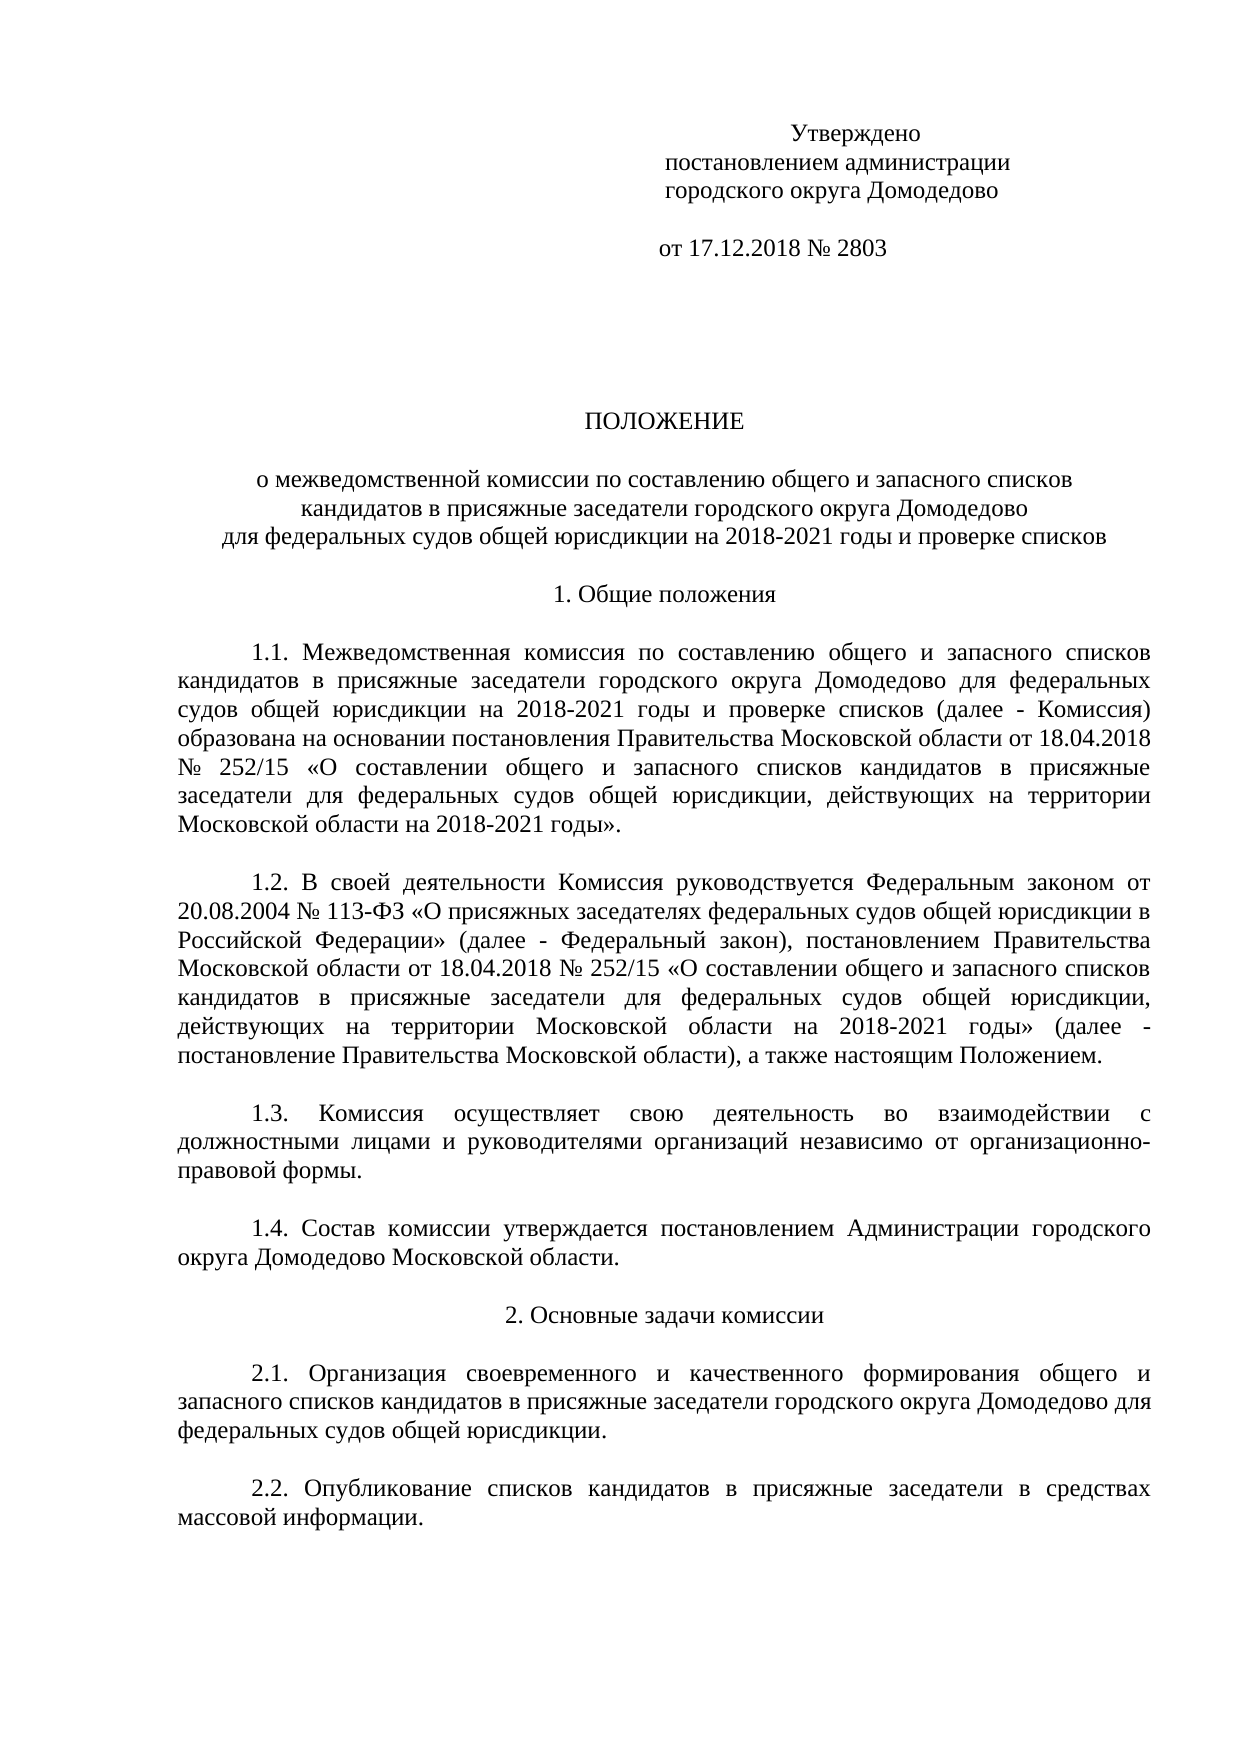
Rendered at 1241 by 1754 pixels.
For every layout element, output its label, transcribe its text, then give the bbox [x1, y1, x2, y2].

text 1.1. Межведомственная комиссия по составлению общего и запасного списков кандидатов в присяжные заседатели городского округа Домодедово для федеральных судов общей юрисдикции на 2018-2021 годы и проверке списков (далее - Комиссия) образована на основании постановления Правительства Московской области от 18.04.2018 № 252/15 «О составлении общего и запасного списков кандидатов в присяжные заседатели для федеральных судов общей юрисдикции, действующих на территории Московской области на 2018-2021 годы». [177, 637, 1152, 838]
text Утверждено [177, 118, 1152, 147]
text 2. Основные задачи комиссии [177, 1300, 1152, 1328]
text для федеральных судов общей юрисдикции на 2018-2021 годы и проверке списков [177, 521, 1152, 550]
text кандидатов в присяжные заседатели городского округа Домодедово [177, 493, 1152, 521]
text городского округа Домодедово [177, 176, 1152, 204]
text 1.2. В своей деятельности Комиссия руководствуется Федеральным законом от 20.08.2004 № 113-ФЗ «О присяжных заседателях федеральных судов общей юрисдикции в Российской Федерации» (далее - Федеральный закон), постановлением Правительства Московской области от 18.04.2018 № 252/15 «О составлении общего и запасного списков кандидатов в присяжные заседатели для федеральных судов общей юрисдикции, действующих на территории Московской области на 2018-2021 годы» (далее - постановление Правительства Московской области), а также настоящим Положением. [177, 867, 1152, 1068]
text ПОЛОЖЕНИЕ [177, 406, 1152, 435]
text 1.4. Состав комиссии утверждается постановлением Администрации городского округа Домодедово Московской области. [177, 1213, 1152, 1271]
text 2.2. Опубликование списков кандидатов в присяжные заседатели в средствах массовой информации. [177, 1473, 1152, 1531]
text 1.3. Комиссия осуществляет свою деятельность во взаимодействии с должностными лицами и руководителями организаций независимо от организационно-правовой формы. [177, 1098, 1152, 1184]
text 1. Общие положения [177, 579, 1152, 608]
text от 17.12.2018 № 2803 [177, 233, 1152, 262]
text о межведомственной комиссии по составлению общего и запасного списков [177, 464, 1152, 493]
text 2.1. Организация своевременного и качественного формирования общего и запасного списков кандидатов в присяжные заседатели городского округа Домодедово для федеральных судов общей юрисдикции. [177, 1358, 1152, 1444]
text постановлением администрации [177, 147, 1152, 176]
